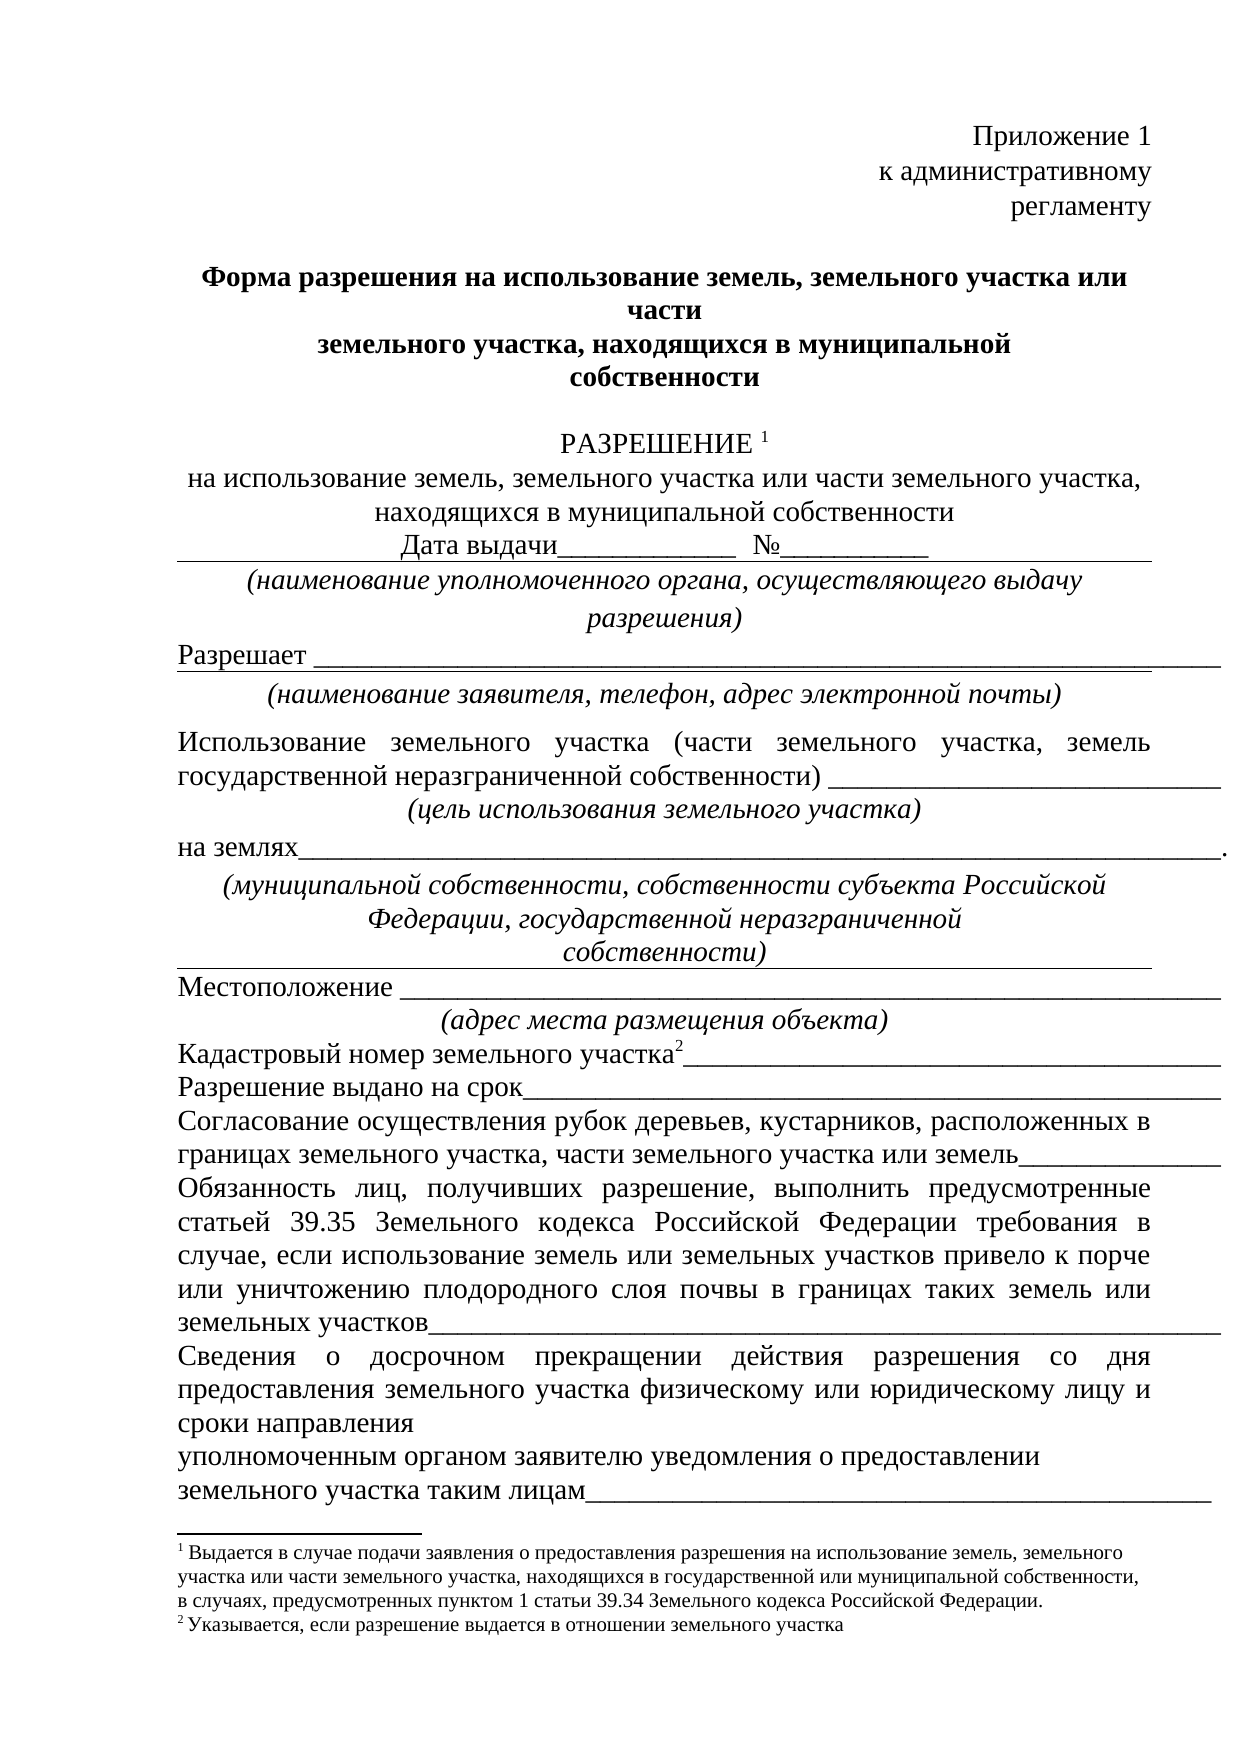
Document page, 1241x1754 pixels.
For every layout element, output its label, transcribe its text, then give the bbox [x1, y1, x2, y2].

text Согласование осуществления рубок деревьев, кустарников, расположенных в границах земельного участка, части земельного участка или земель [177, 1103, 1152, 1170]
text Форма разрешения на использование земель, земельного участка или части земельного участка, находящихся в муниципальной собственности [177, 259, 1152, 393]
text Приложение 1 [773, 118, 1152, 152]
text Сведения о досрочном прекращении действия разрешения со дня предоставления земельного участка физическому или юридическому лицу и сроки направления [177, 1338, 1152, 1438]
text (цель использования земельного участка) на землях . [177, 792, 1152, 863]
text Местоположение [177, 969, 1152, 1002]
text Разрешение выдано на срок [177, 1069, 1152, 1103]
text на использование земель, земельного участка или части земельного участка, находящихся в муниципальной собственности [177, 460, 1152, 527]
text (наименование уполномоченного органа, осуществляющего выдачу разрешения) Разрешает [177, 562, 1152, 671]
text (наименование заявителя, телефон, адрес электронной почты) [177, 676, 1152, 710]
text Дата выдачи № [177, 527, 1152, 561]
text Кадастровый номер земельного участка [177, 1036, 1152, 1069]
text РАЗРЕШЕНИЕ [177, 427, 1152, 460]
text Обязанность лиц, получивших разрешение, выполнить предусмотренные статьей 39.35 Земельного кодекса Российской Федерации требования в случае, если использование земель или земельных участков привело к порче или уничтожению плодородного слоя почвы в границах таких земель или земельных участков [177, 1170, 1152, 1338]
text Использование земельного участка (части земельного участка, земель государственной неразграниченной собственности) [177, 724, 1152, 792]
text к административному регламенту [773, 153, 1152, 222]
text уполномоченным органом заявителю уведомления о предоставлении земельного участка таким лицам [177, 1438, 1152, 1506]
text (адрес места размещения объекта) [177, 1002, 1152, 1036]
text (муниципальной собственности, собственности субъекта Российской Федерации, государственной неразграниченной собственности) [177, 867, 1152, 968]
